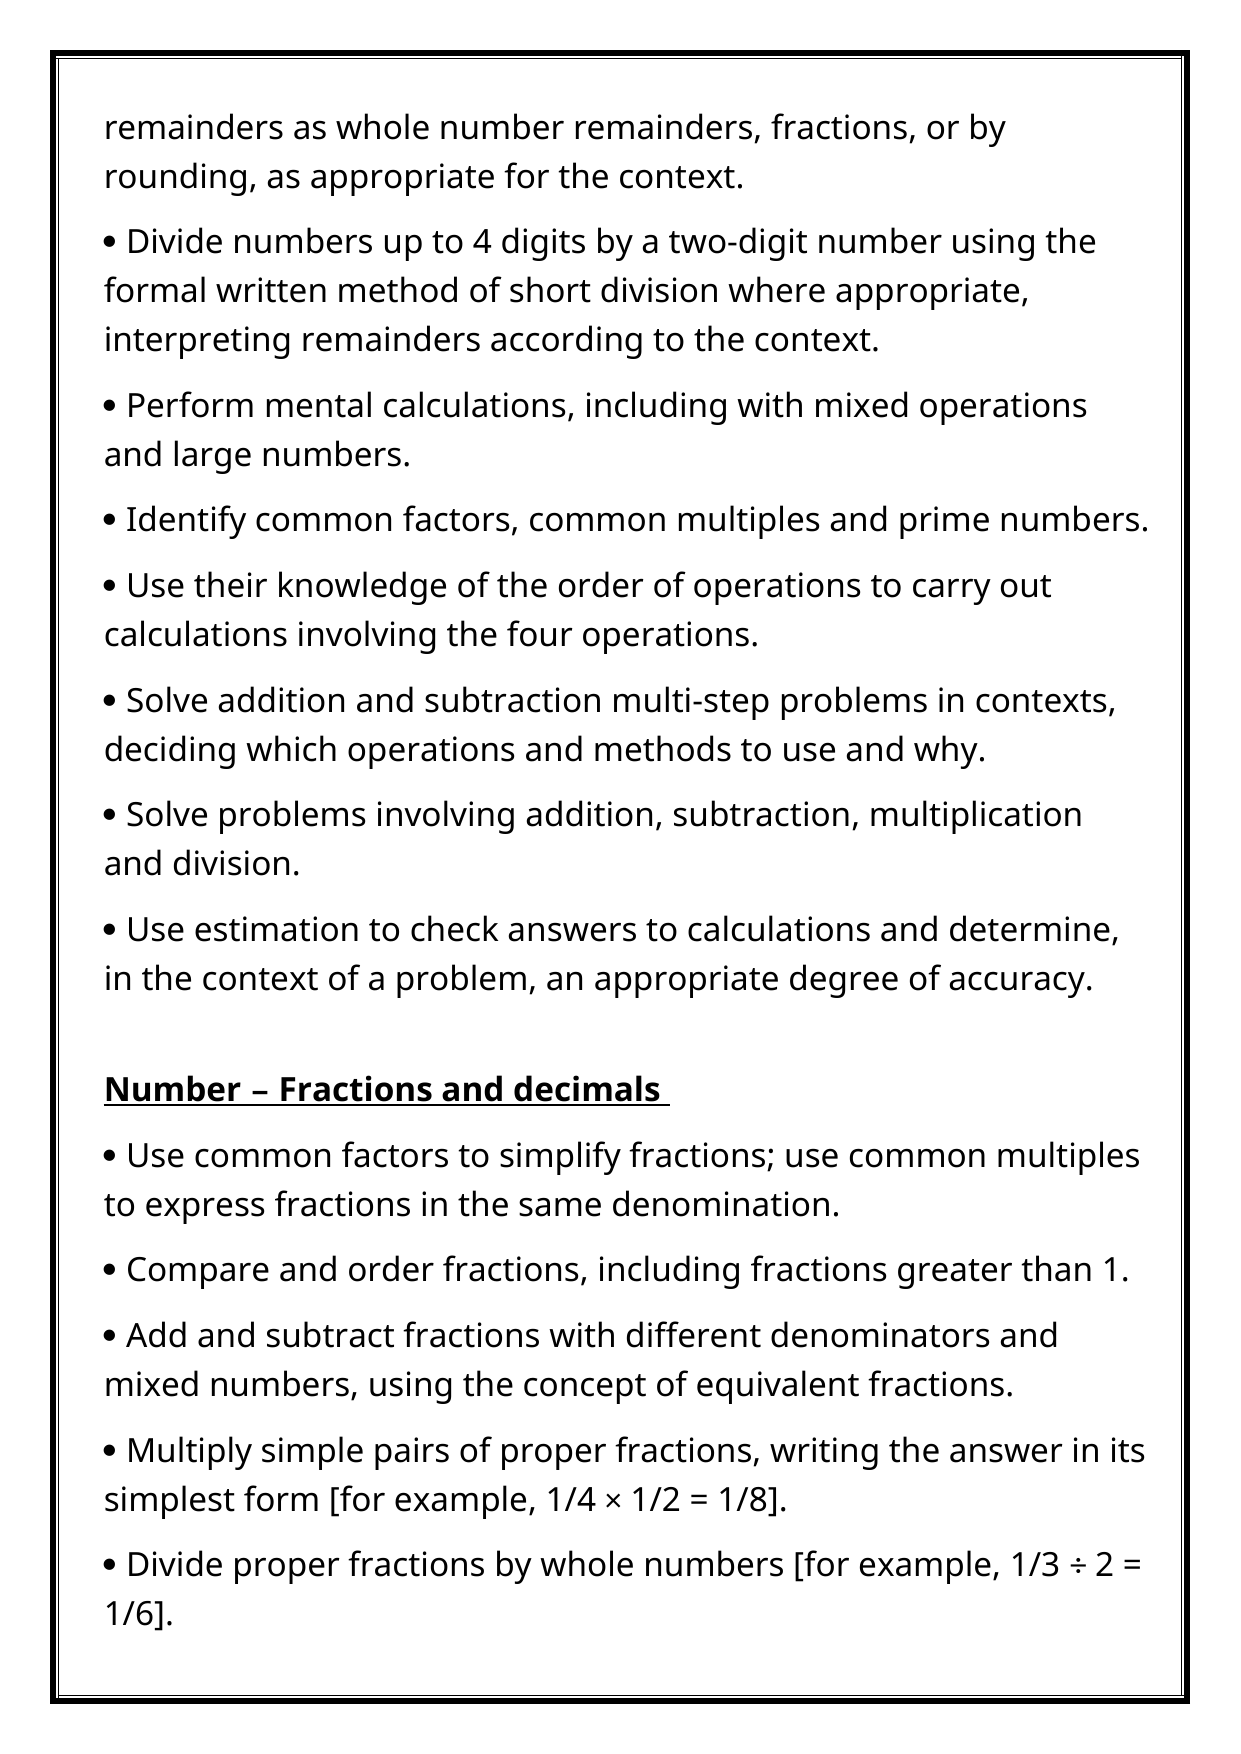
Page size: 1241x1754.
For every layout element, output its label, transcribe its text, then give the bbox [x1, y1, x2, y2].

text Multiply simple pairs of proper fractions, writing the answer in its simplest form [for example, 1/4 × 1/2 = 1/8]. [103, 1426, 1152, 1521]
text Use common factors to simplify fractions; use common multiples to express fractions in the same denomination. [103, 1132, 1152, 1226]
text Perform mental calculations, including with mixed operations and large numbers. [103, 382, 1152, 476]
text Use their knowledge of the order of operations to carry out calculations involving the four operations. [103, 562, 1152, 656]
text Divide numbers up to 4 digits by a two-digit number using the formal written method of short division where appropriate, interpreting remainders according to the context. [103, 218, 1152, 361]
text Use estimation to check answers to calculations and determine, in the context of a problem, an appropriate degree of accuracy. [103, 906, 1152, 1000]
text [103, 103, 1152, 198]
text Add and subtract fractions with different denominators and mixed numbers, using the concept of equivalent fractions. [103, 1312, 1152, 1406]
text Number – Fractions and decimals [103, 1066, 1152, 1111]
text Divide proper fractions by whole numbers [for example, 1/3 ÷ 2 = 1/6]. [103, 1541, 1152, 1635]
text Identify common factors, common multiples and prime numbers. [103, 496, 1152, 542]
text Compare and order fractions, including fractions greater than 1. [103, 1246, 1152, 1292]
text Solve problems involving addition, subtraction, multiplication and division. [103, 791, 1152, 885]
text Solve addition and subtraction multi-step problems in contexts, deciding which operations and methods to use and why. [103, 676, 1152, 771]
